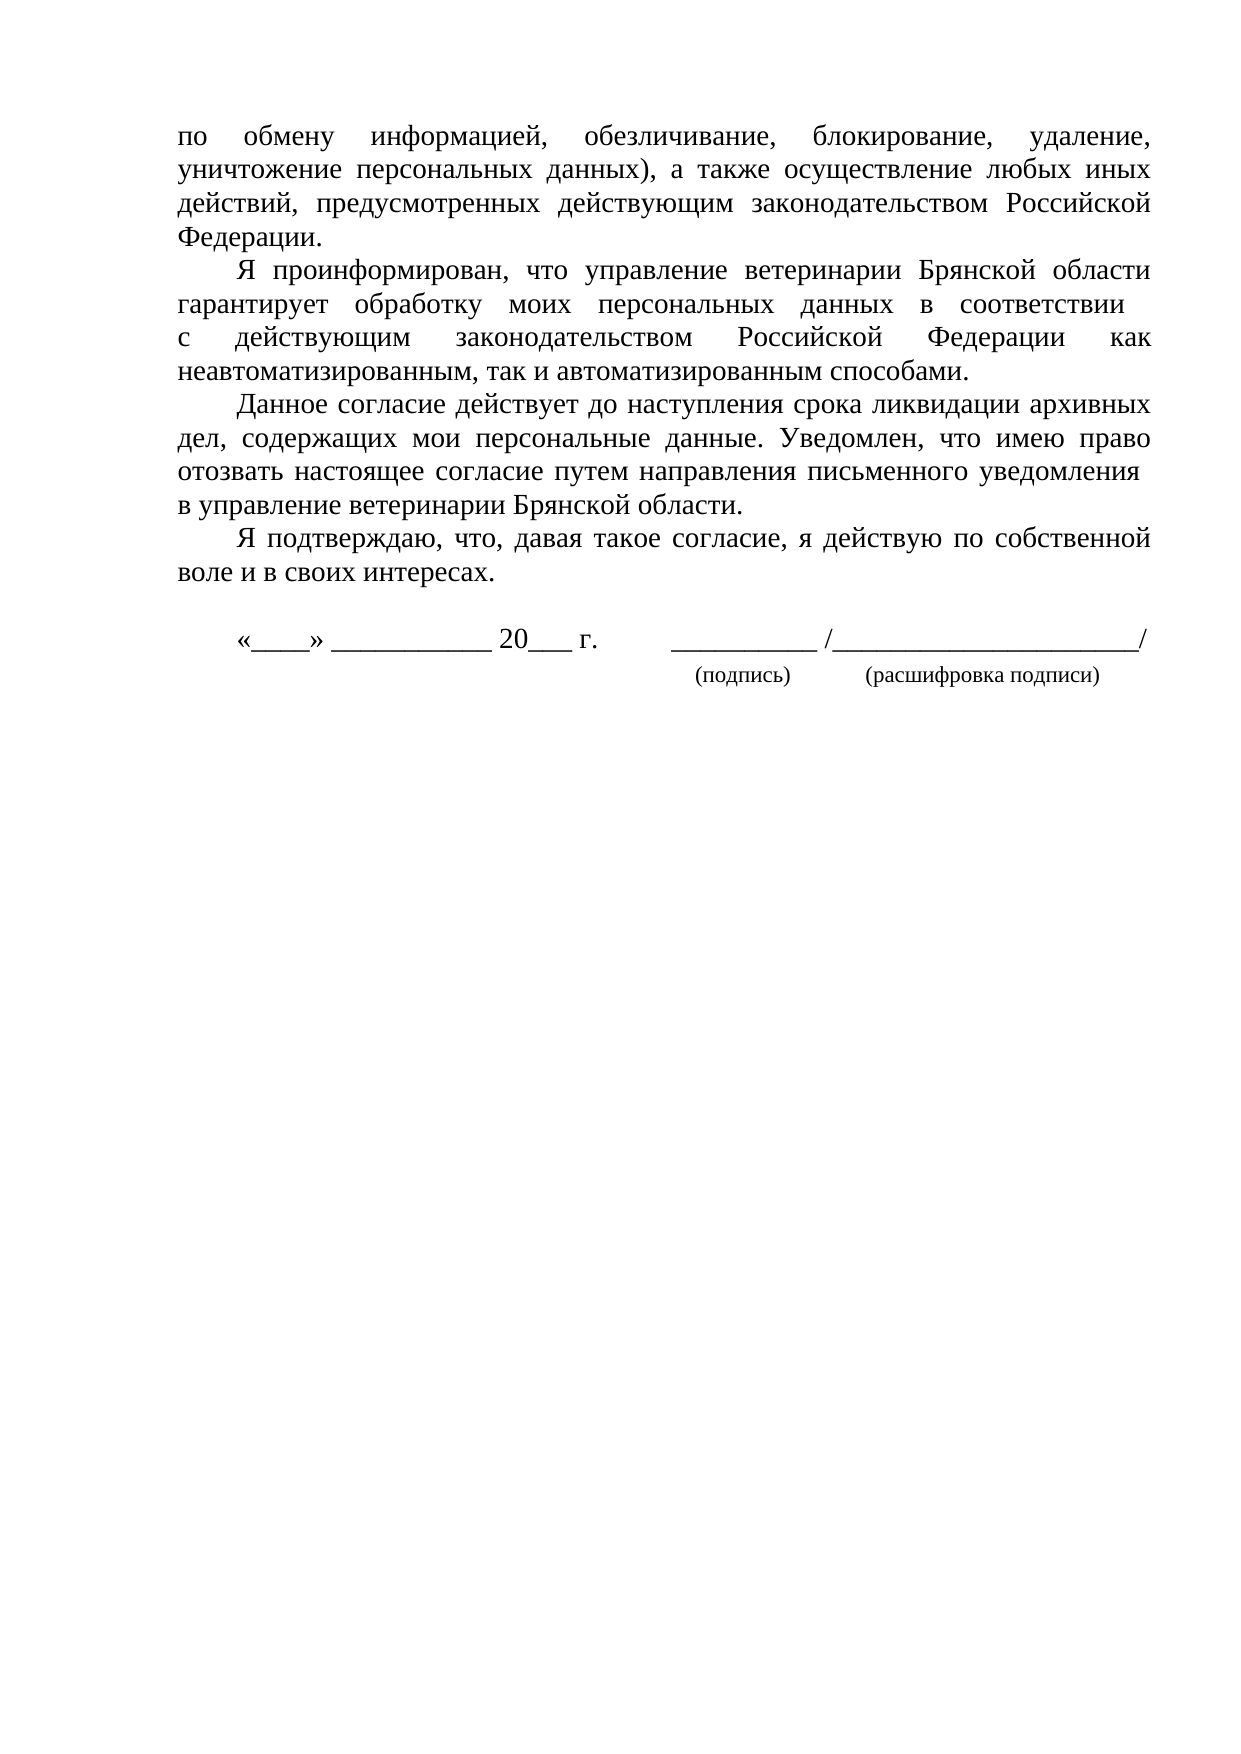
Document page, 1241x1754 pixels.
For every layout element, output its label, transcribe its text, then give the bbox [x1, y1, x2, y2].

text «____» ___________ 20___ г. __________ /_____________________/ [177, 621, 1152, 655]
text Данное согласие действует до наступления срока ликвидации архивных дел, содержащих мои персональные данные. Уведомлен, что имею право отозвать настоящее согласие путем направления письменного уведомления в управление ветеринарии Брянской области. [177, 386, 1152, 521]
text Я подтверждаю, что, давая такое согласие, я действую по собственной воле и в своих интересах. [177, 521, 1152, 588]
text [177, 118, 1152, 252]
text Я проинформирован, что управление ветеринарии Брянской области гарантирует обработку моих персональных данных в соответствии с действующим законодательством Российской Федерации как неавтоматизированным, так и автоматизированным способами. [177, 252, 1152, 386]
text (подпись) (расшифровка подписи) [177, 655, 1152, 688]
